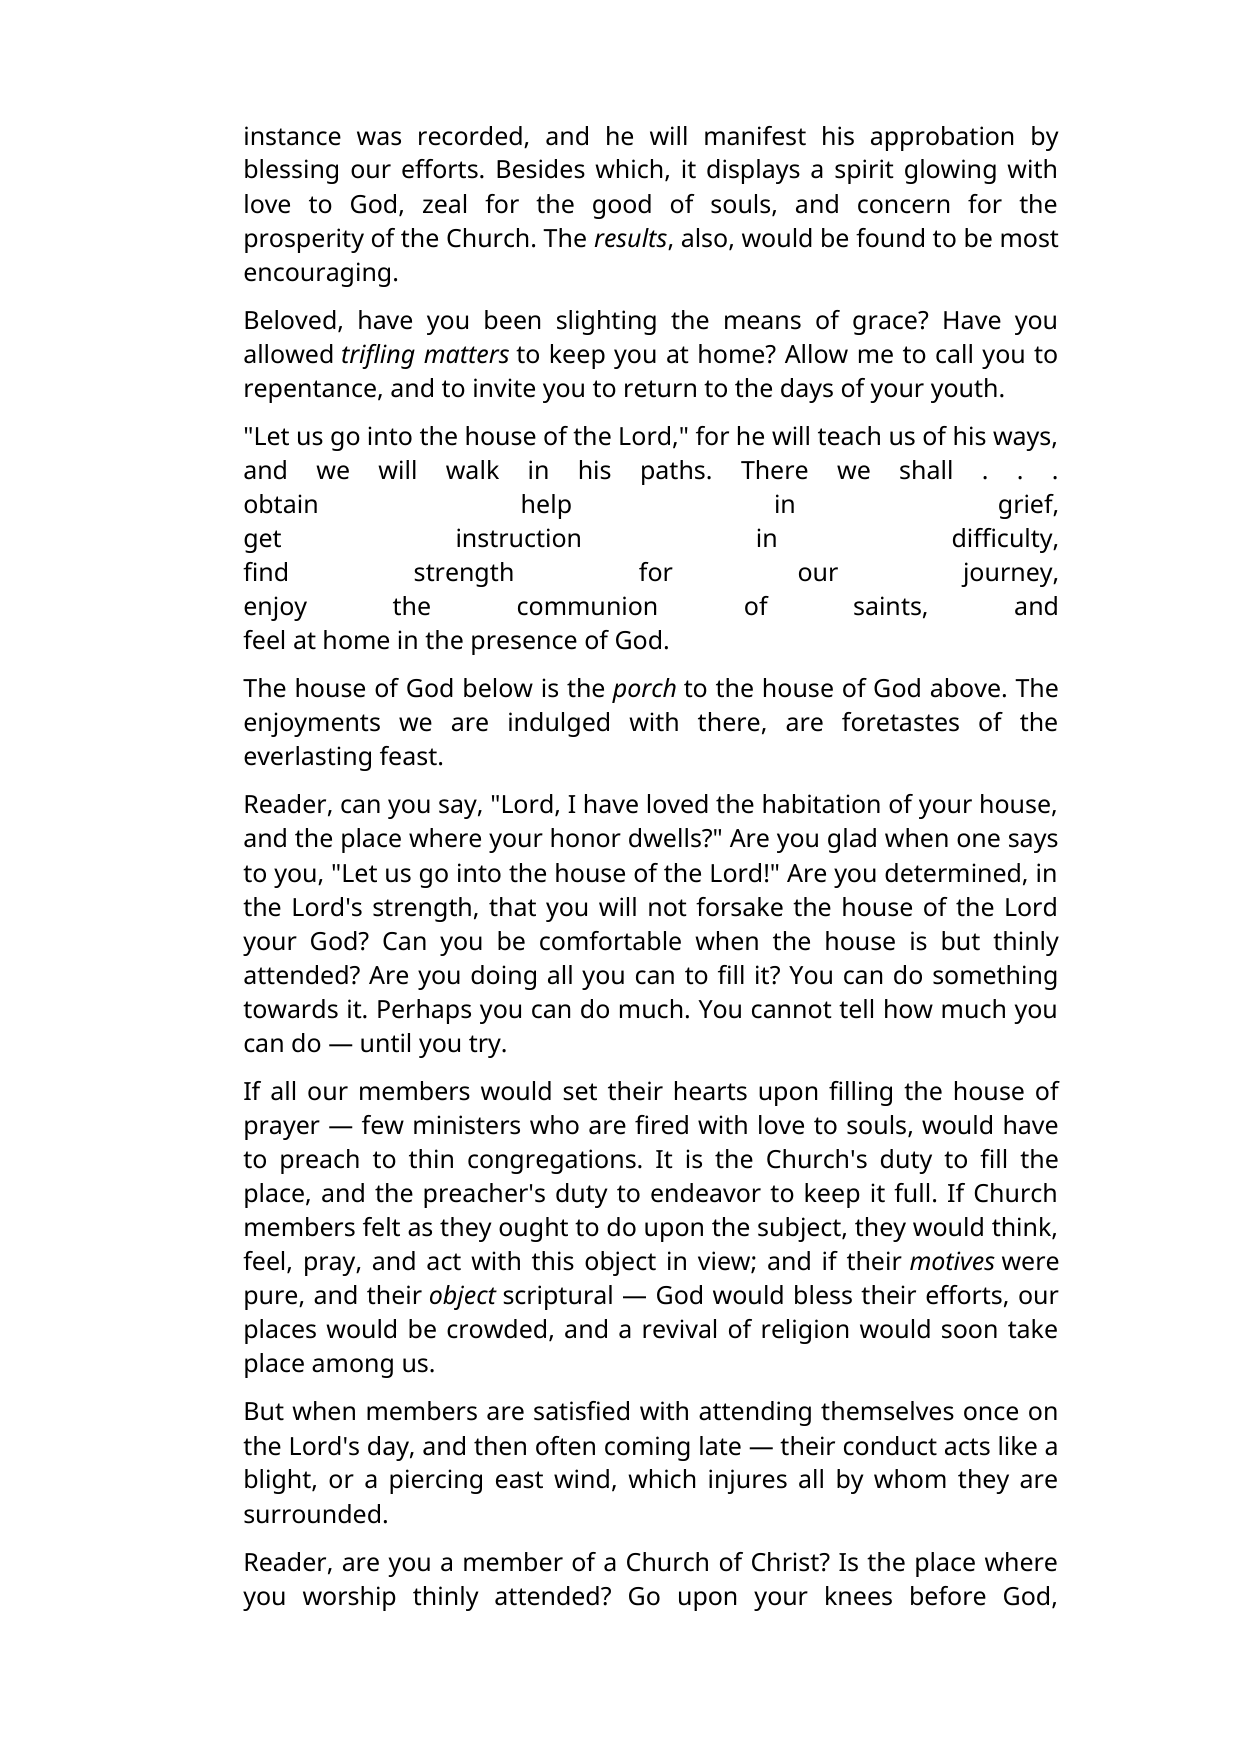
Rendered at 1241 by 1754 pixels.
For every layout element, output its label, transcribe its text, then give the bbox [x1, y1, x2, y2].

text The house of God below is the porch to the house of God above. The enjoyments we are indulged with there, are foretastes of the everlasting feast. [243, 671, 1059, 773]
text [243, 118, 1059, 288]
text But when members are satisfied with attending themselves once on the Lord's day, and then often coming late — their conduct acts like a blight, or a piercing east wind, which injures all by whom they are surrounded. [243, 1394, 1059, 1530]
text "Let us go into the house of the Lord," for he will teach us of his ways, and we will walk in his paths. There we shall . . . obtain help in grief, get instruction in difficulty, find strength for our journey, enjoy the communion of saints, and feel at home in the presence of God. [243, 418, 1059, 657]
text If all our members would set their hearts upon filling the house of prayer — few ministers who are fired with love to souls, would have to preach to thin congregations. It is the Church's duty to fill the place, and the preacher's duty to endeavor to keep it full. If Church members felt as they ought to do upon the subject, they would think, feel, pray, and act with this object in view; and if their motives were pure, and their object scriptural — God would bless their efforts, our places would be crowded, and a revival of religion would soon take place among us. [243, 1073, 1059, 1380]
text Reader, can you say, "Lord, I have loved the habitation of your house, and the place where your honor dwells?" Are you glad when one says to you, "Let us go into the house of the Lord!" Are you determined, in the Lord's strength, that you will not forsake the house of the Lord your God? Can you be comfortable when the house is but thinly attended? Are you doing all you can to fill it? You can do something towards it. Perhaps you can do much. You cannot tell how much you can do — until you try. [243, 787, 1059, 1059]
text Beloved, have you been slighting the means of grace? Have you allowed trifling matters to keep you at home? Allow me to call you to repentance, and to invite you to return to the days of your youth. [243, 302, 1059, 404]
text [243, 1544, 1059, 1612]
